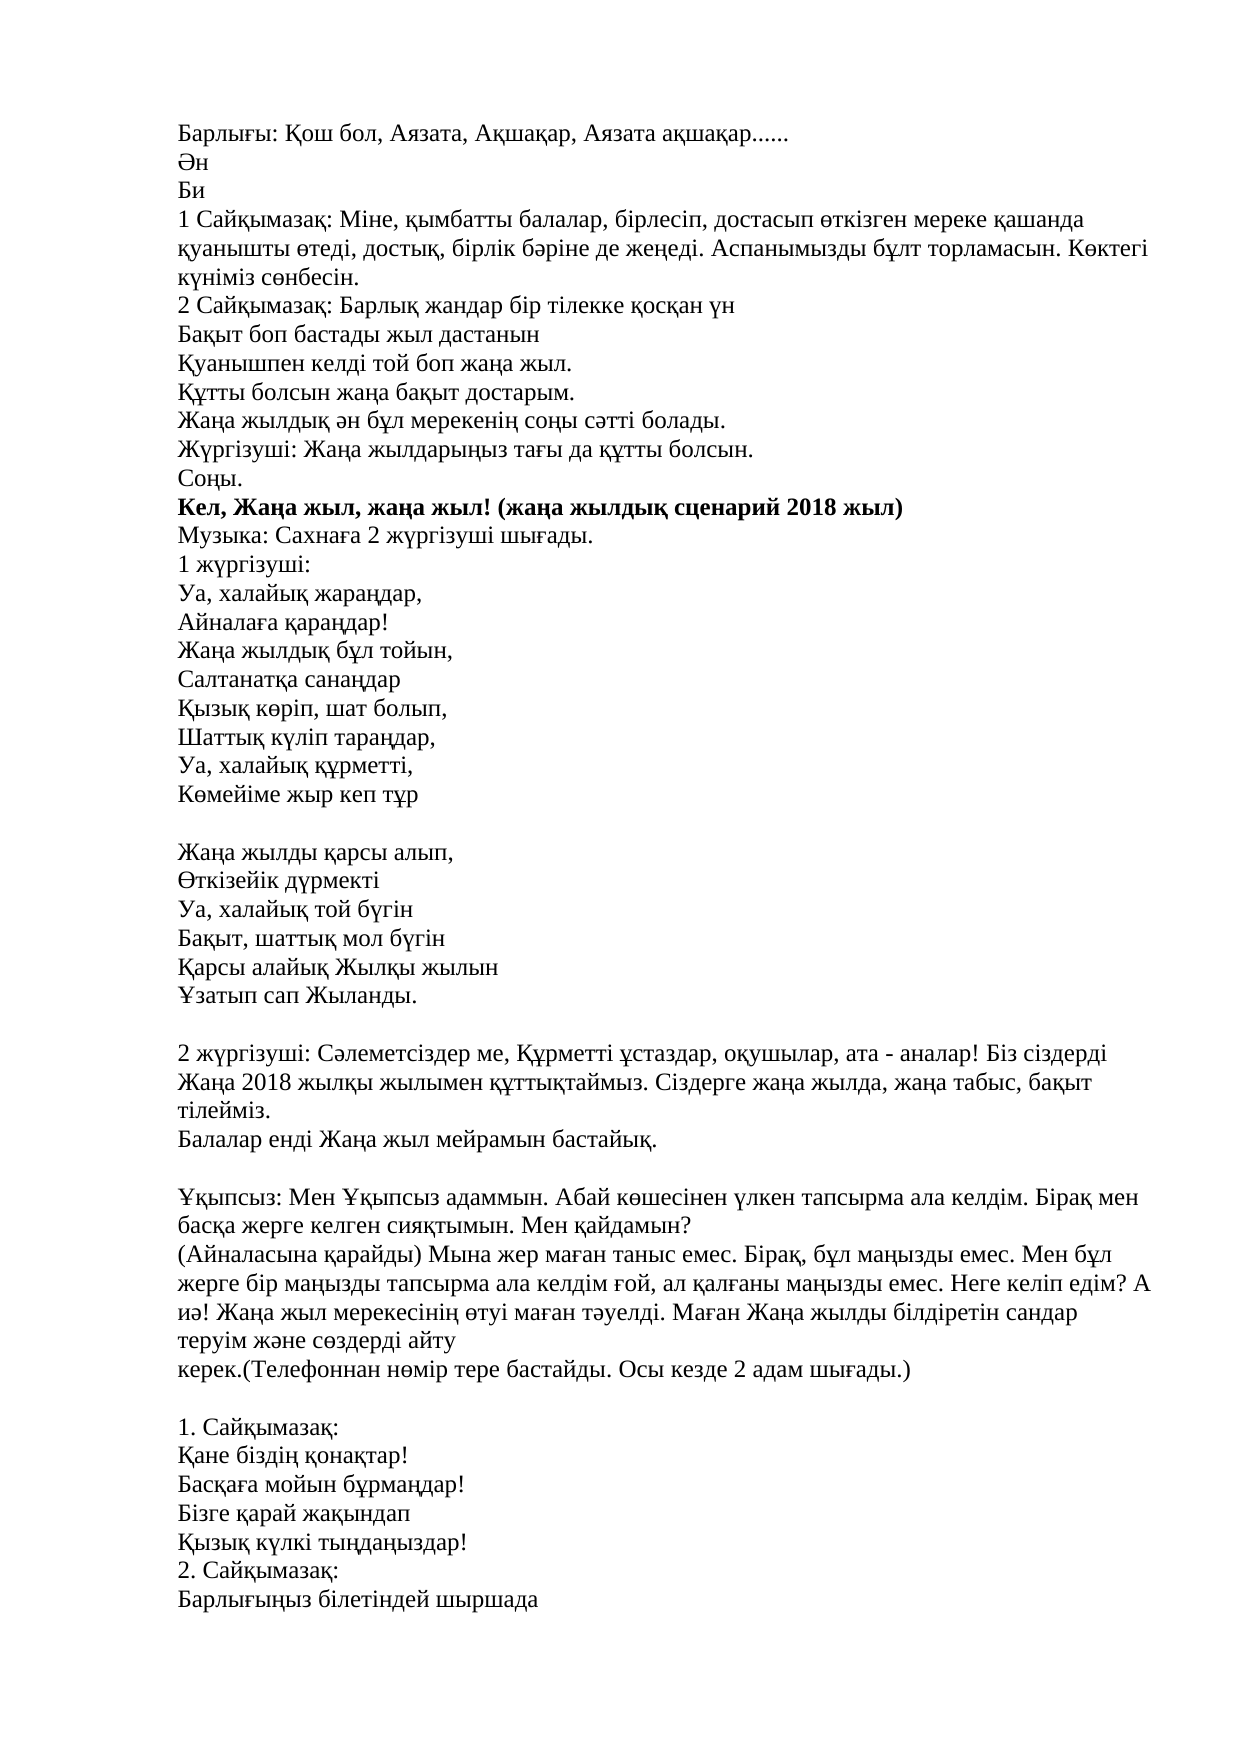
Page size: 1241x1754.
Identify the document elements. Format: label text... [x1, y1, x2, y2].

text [177, 521, 1152, 1613]
text Кел, Жаңа жыл, жаңа жыл! (жаңа жылдық сценарий 2018 жыл) [177, 492, 1152, 521]
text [177, 118, 1152, 492]
